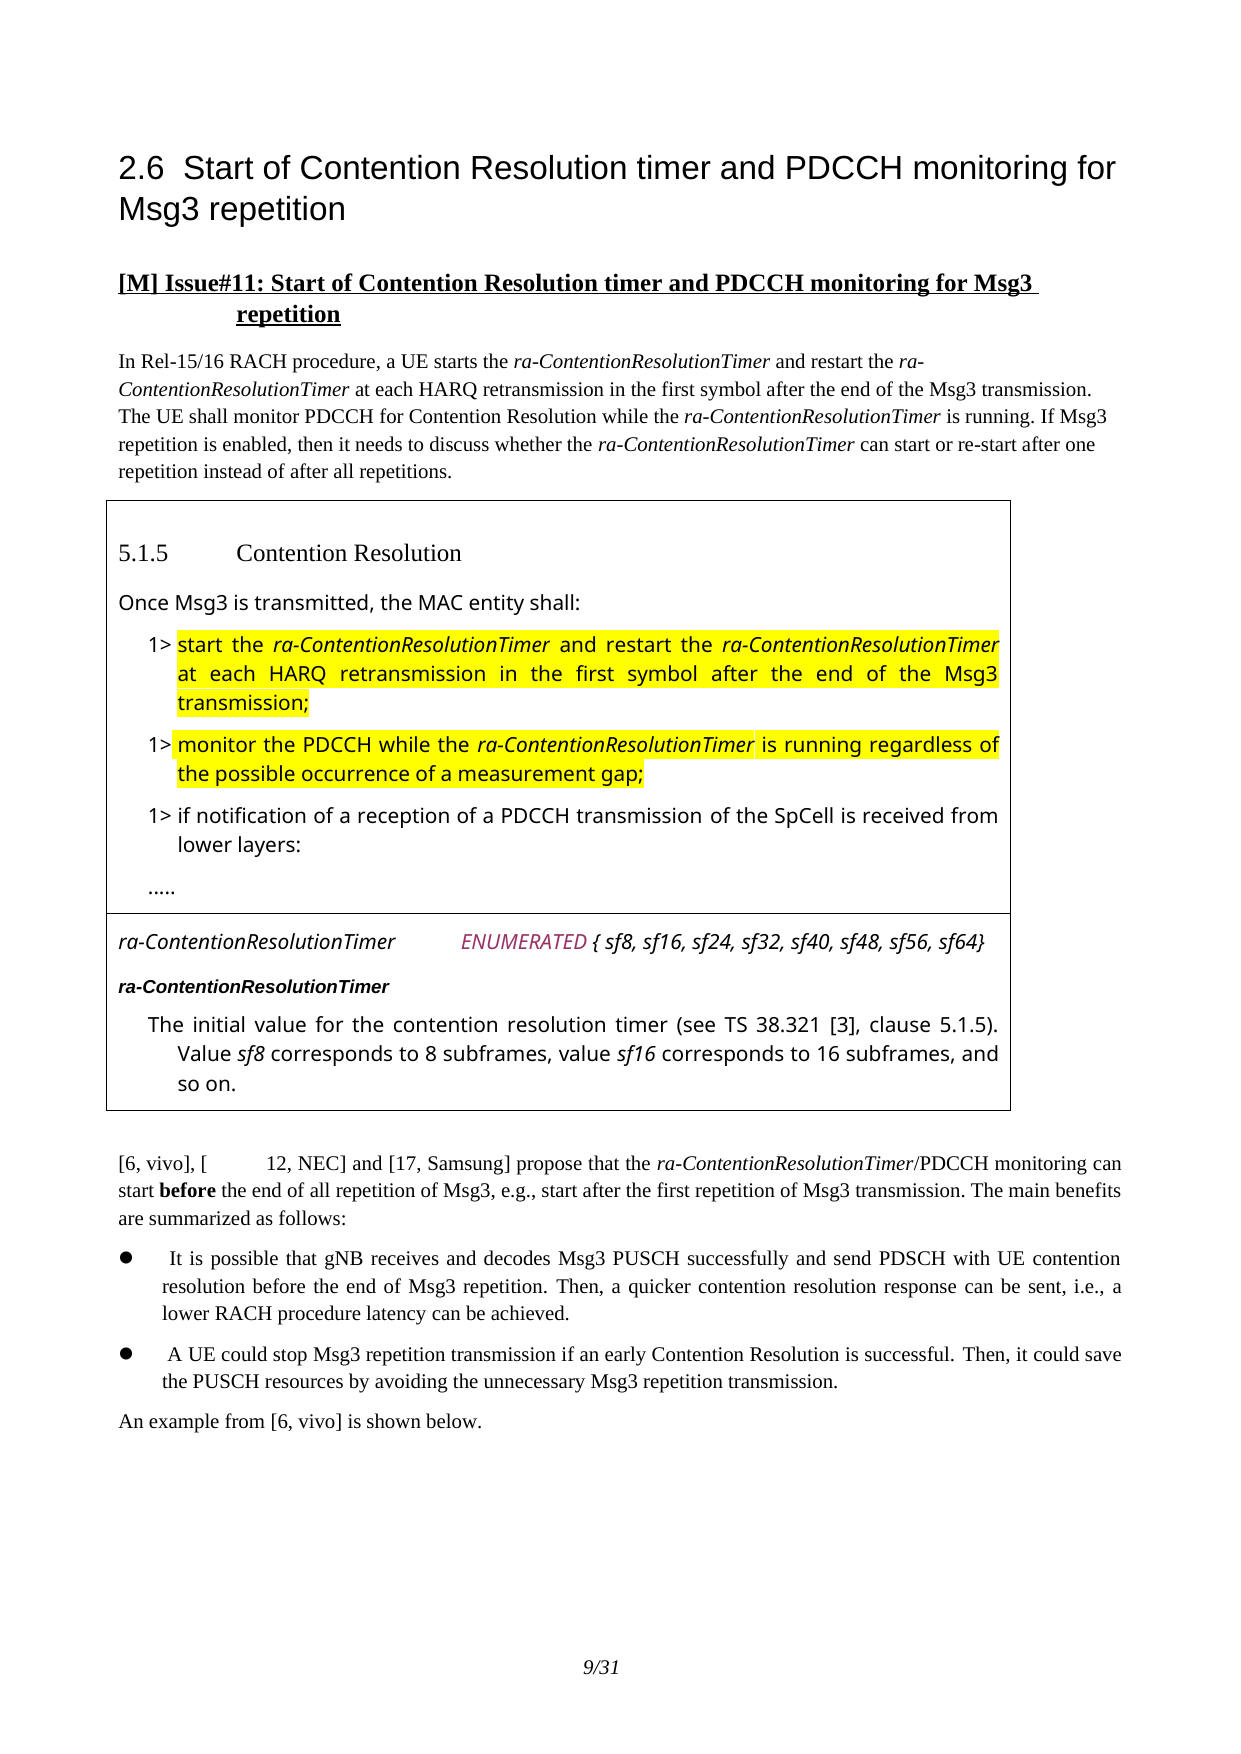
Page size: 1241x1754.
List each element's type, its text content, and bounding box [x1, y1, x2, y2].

table_cell ra-ContentionResolutionTimer ENUMERATED { sf8, sf16, sf24, sf32, sf40, sf48, sf56, sf64} ra-ContentionResolutionTimer The initial value for the contention resolution timer (see TS 38.321 [3], clause 5.1.5). Value sf8 corresponds to 8 subframes, value sf16 corresponds to 16 subframes, and so on. [107, 914, 1010, 1110]
text [6, vivo], [ 12, NEC] and [17, Samsung] propose that the ra-ContentionResolutionTimer/PDCCH monitoring can start before the end of all repetition of Msg3, e.g., start after the first repetition of Msg3 transmission. The main benefits are summarized as follows: [118, 1151, 1122, 1230]
subtitle [M] Issue#11: Start of Contention Resolution timer and PDCCH monitoring for Msg3 repetition [118, 268, 1122, 328]
list A UE could stop Msg3 repetition transmission if an early Contention Resolution is successful. Then, it could save the PUSCH resources by avoiding the unnecessary Msg3 repetition transmission. [118, 1341, 1122, 1393]
text In Rel-15/16 RACH procedure, a UE starts the ra-ContentionResolutionTimer and restart the ra-ContentionResolutionTimer at each HARQ retransmission in the first symbol after the end of the Msg3 transmission. The UE shall monitor PDCCH for Contention Resolution while the ra-ContentionResolutionTimer is running. If Msg3 repetition is enabled, then it needs to discuss whether the ra-ContentionResolutionTimer can start or re-start after one repetition instead of after all repetitions. [118, 349, 1122, 483]
list It is possible that gNB receives and decodes Msg3 PUSCH successfully and send PDSCH with UE contention resolution before the end of Msg3 repetition. Then, a quicker contention resolution response can be sent, i.e., a lower RACH procedure latency can be achieved. [118, 1246, 1122, 1325]
text An example from [6, vivo] is shown below. [118, 1409, 1122, 1433]
subtitle Start of Contention Resolution timer and PDCCH monitoring for Msg3 repetition [118, 148, 1122, 228]
table_header 5.1.5 Contention Resolution Once Msg3 is transmitted, the MAC entity shall: 1> start the ra-ContentionResolutionTimer and restart the ra-ContentionResolutionTimer at each HARQ retransmission in the first symbol after the end of the Msg3 transmission; 1> monitor the PDCCH while the ra-ContentionResolutionTimer is running regardless of the possible occurrence of a measurement gap; 1> if notification of a reception of a PDCCH transmission of the SpCell is received from lower layers: ..... [107, 501, 1010, 913]
